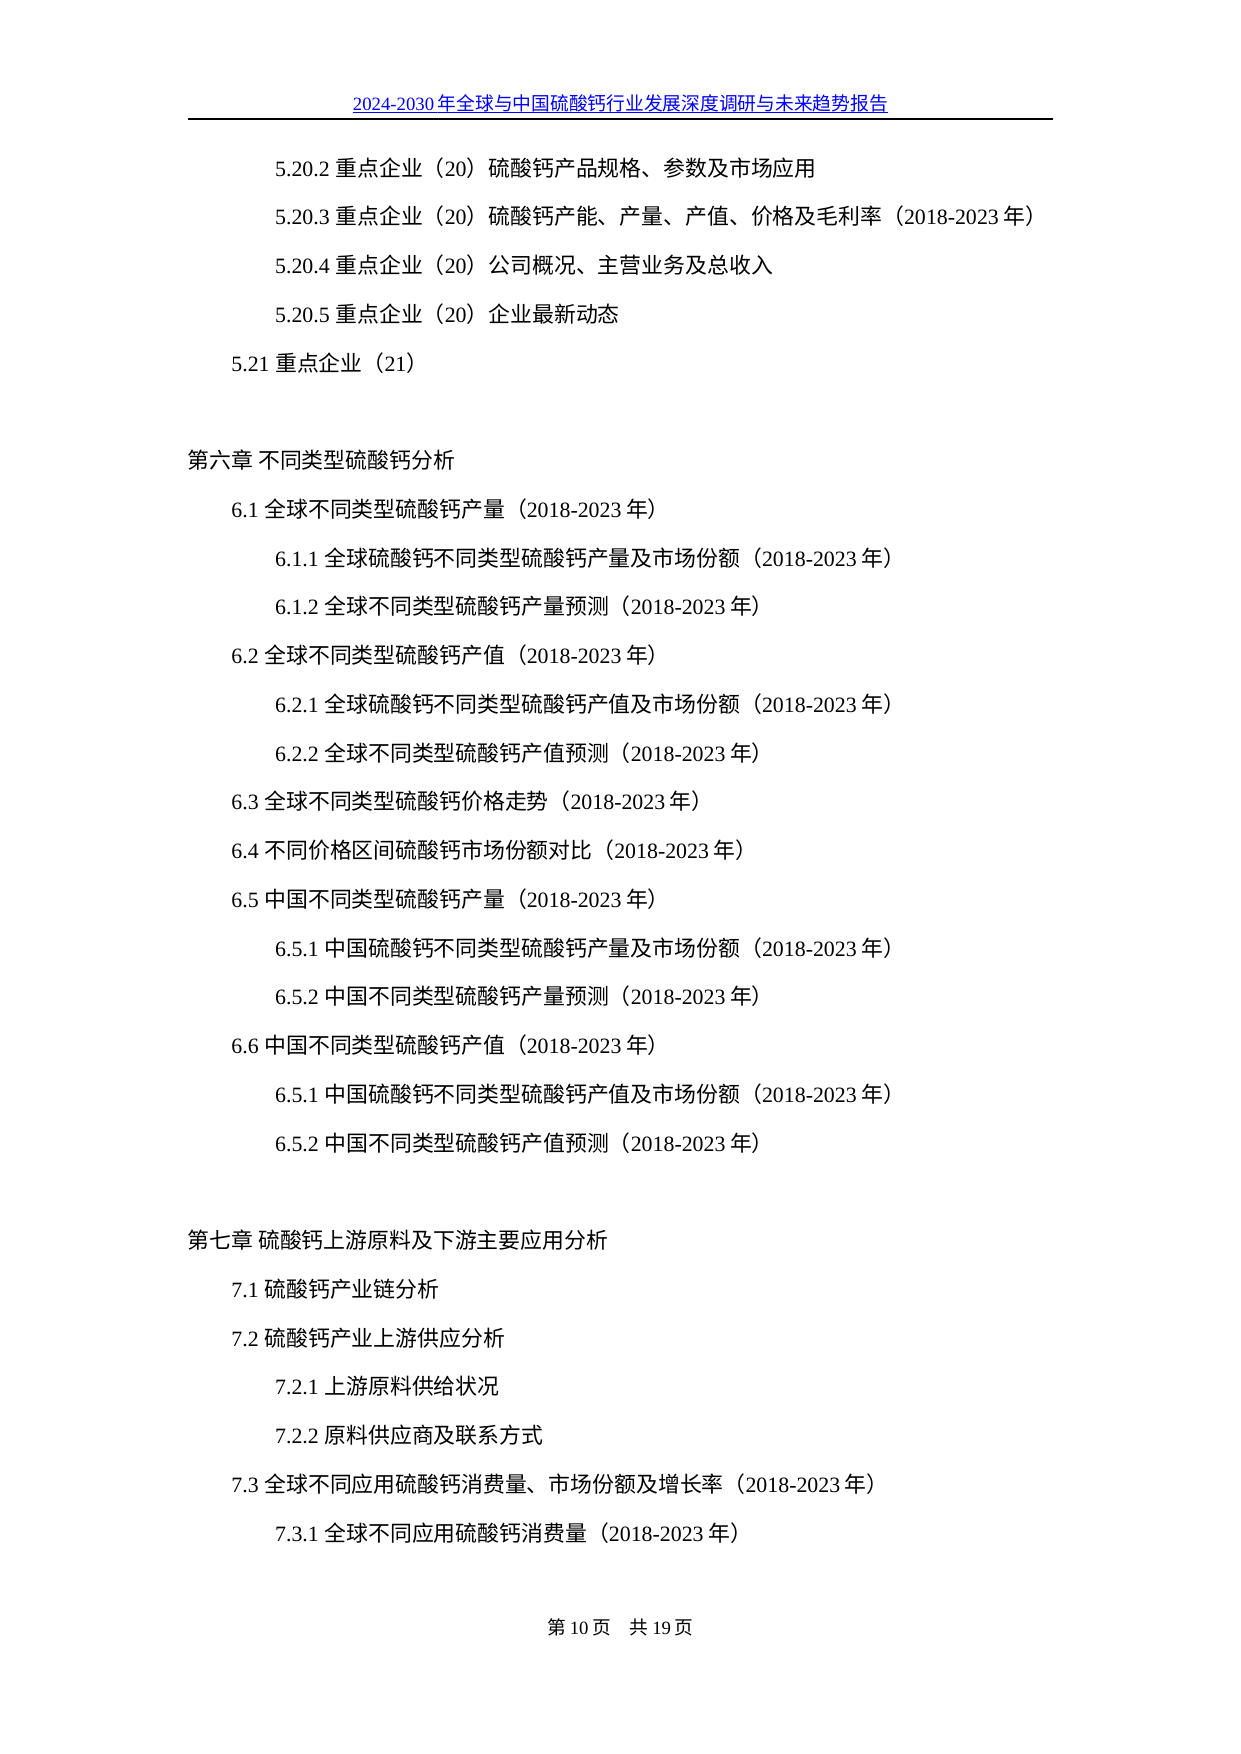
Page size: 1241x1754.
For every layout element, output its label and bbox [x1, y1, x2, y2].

text [187, 150, 1053, 1548]
